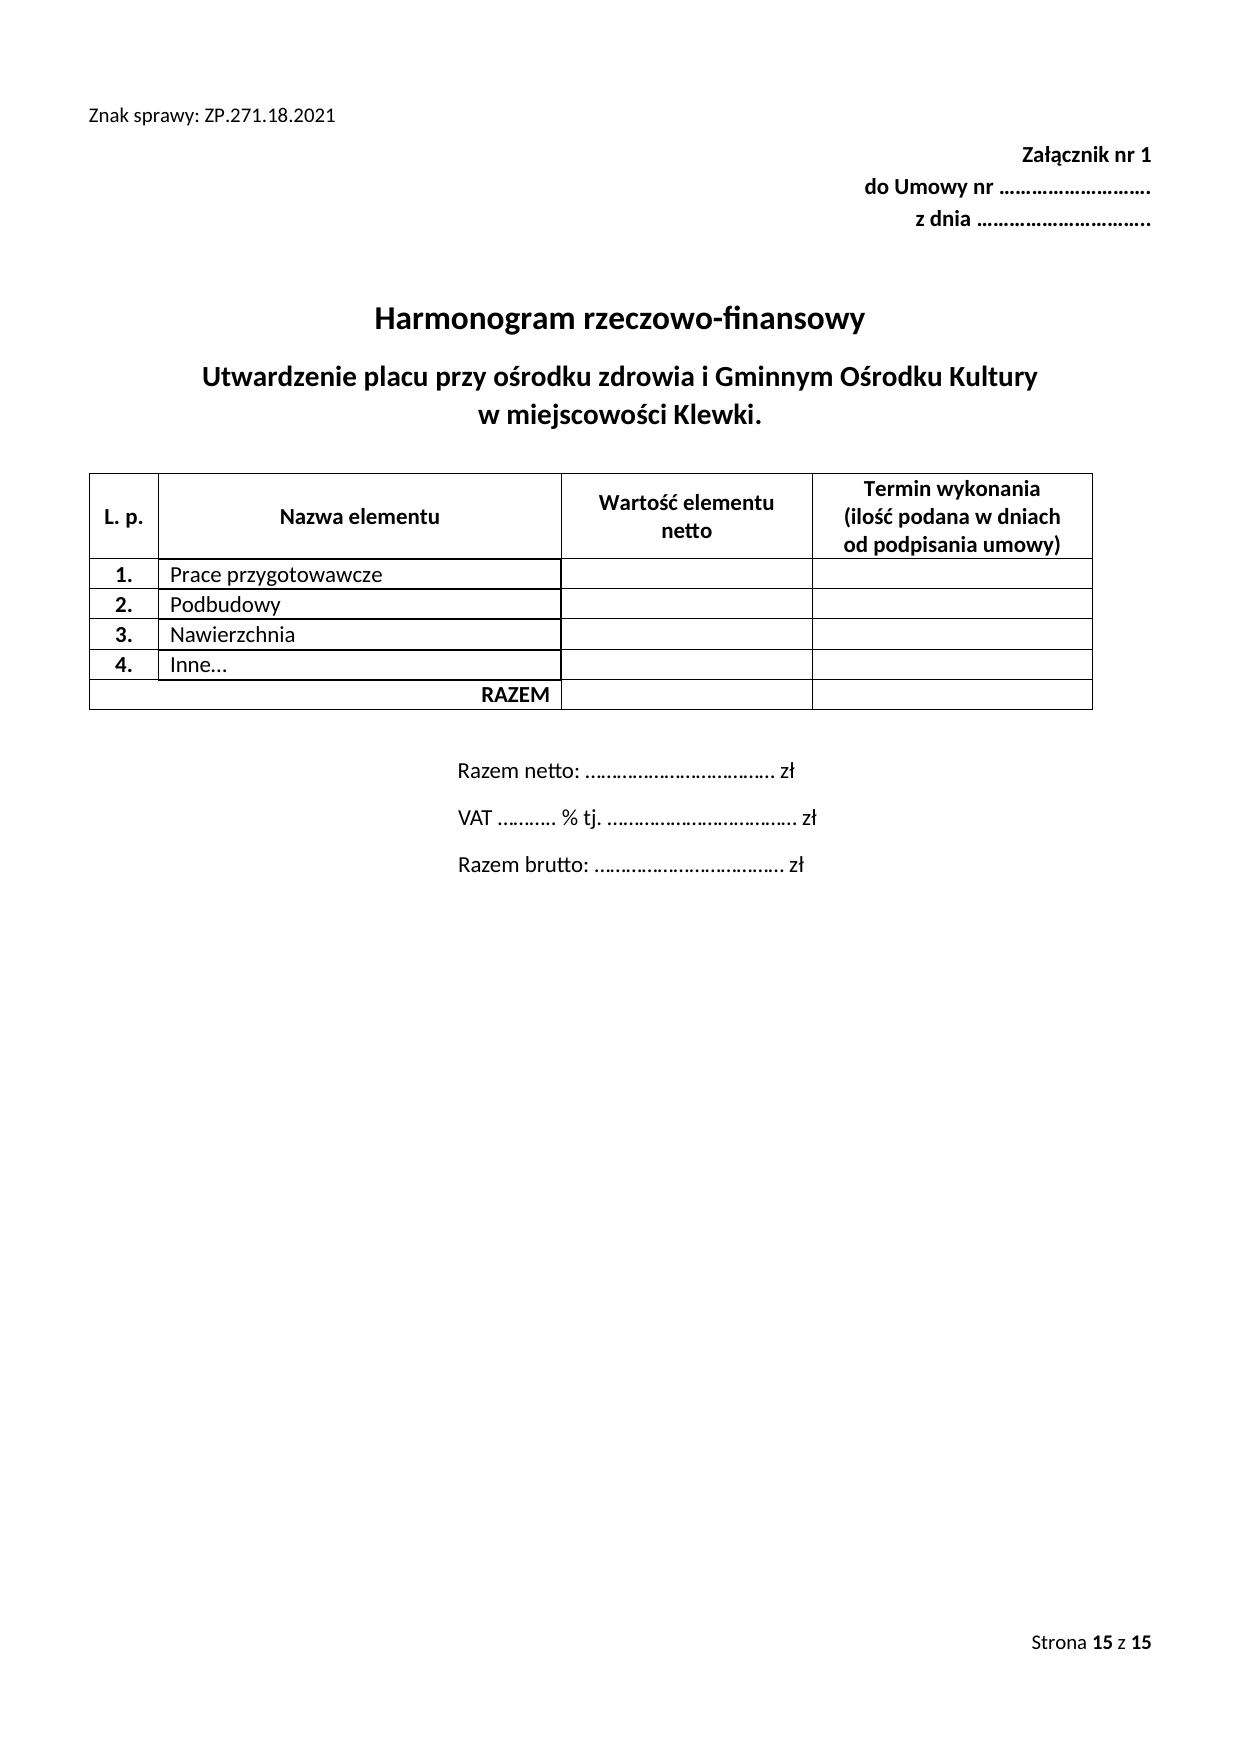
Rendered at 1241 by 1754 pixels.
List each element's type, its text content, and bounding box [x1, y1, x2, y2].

table_cell [562, 650, 812, 678]
table_cell [562, 559, 812, 588]
table_cell RAZEM [90, 680, 561, 709]
text Załącznik nr 1 [89, 140, 1152, 168]
table_cell 2. [90, 589, 158, 618]
table_cell Prace przygotowawcze [159, 560, 560, 588]
table_cell [562, 619, 812, 648]
table_header Nazwa elementu [159, 474, 561, 558]
text z dnia ………………………….. [89, 204, 1152, 232]
table_header L. p. [90, 474, 158, 558]
text do Umowy nr ………………………. [89, 172, 1152, 200]
table_cell [813, 619, 1092, 648]
table_cell 4. [90, 650, 158, 678]
table_cell [562, 589, 812, 618]
table_cell [813, 559, 1092, 588]
table_cell Podbudowy [159, 590, 560, 618]
table_cell [813, 680, 1092, 709]
text Razem brutto: ……………………………… zł [457, 850, 1152, 878]
text w miejscowości Klewki. [89, 396, 1152, 432]
table_header Wartość elementu netto [562, 474, 812, 558]
table_cell Nawierzchnia [159, 620, 560, 648]
table_cell 1. [90, 559, 158, 588]
table_cell [562, 680, 812, 709]
text Utwardzenie placu przy ośrodku zdrowia i Gminnym Ośrodku Kultury [89, 358, 1152, 393]
text VAT ……….. % tj. ……………………………… zł [457, 803, 1152, 831]
text Razem netto: ……………………………… zł [384, 757, 1152, 784]
table_cell Inne… [159, 651, 560, 678]
table_cell [813, 650, 1092, 678]
table_cell [813, 589, 1092, 618]
table_header Termin wykonania (ilość podana w dniach od podpisania umowy) [813, 474, 1092, 558]
text Harmonogram rzeczowo-finansowy [89, 297, 1152, 338]
table_cell 3. [90, 619, 158, 648]
